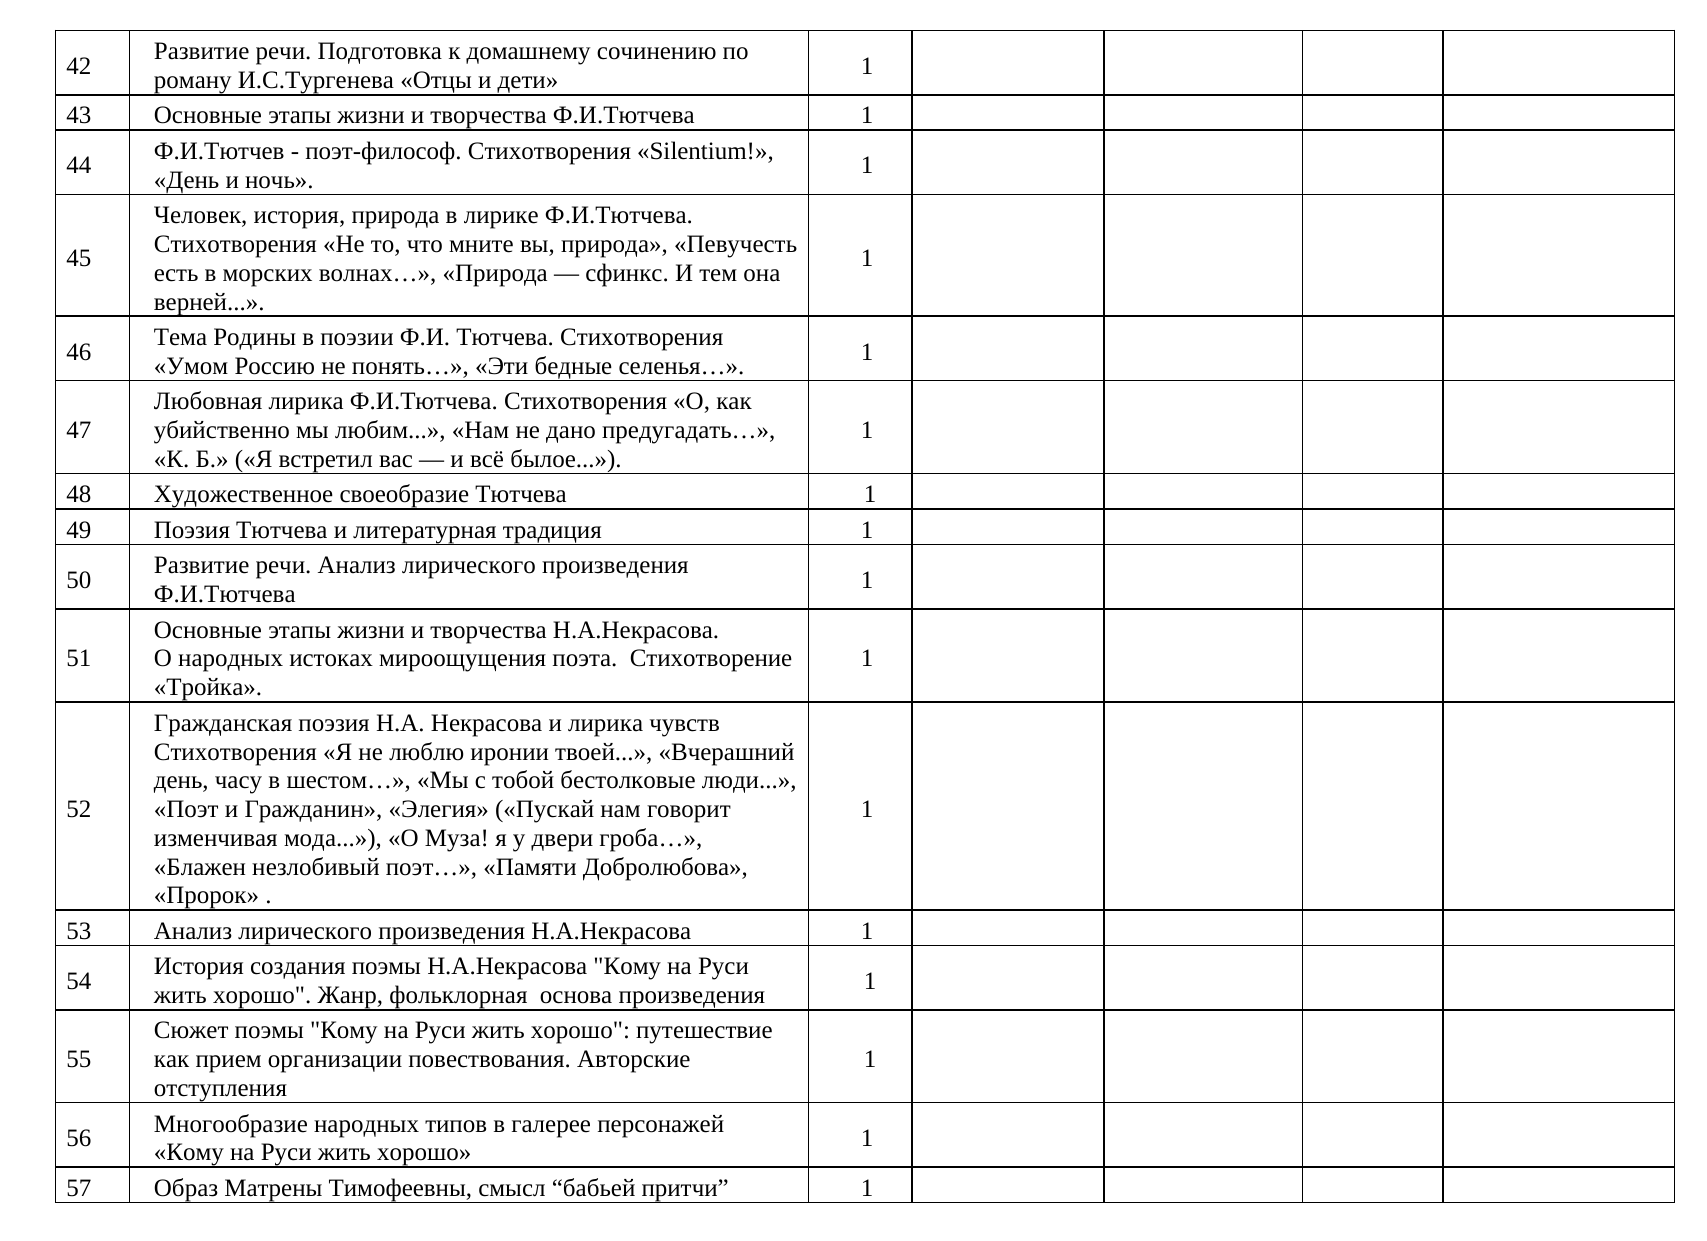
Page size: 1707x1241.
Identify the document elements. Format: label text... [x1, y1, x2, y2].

table_cell [913, 703, 1103, 909]
table_cell 1 [809, 195, 911, 315]
table_cell [1105, 703, 1302, 909]
table_cell 1 [809, 510, 911, 544]
table_cell [1444, 31, 1674, 94]
table_cell История создания поэмы Н.А.Некрасова "Кому на Руси жить хорошо". Жанр, фольклорная основа произведения [130, 946, 808, 1009]
table_cell 51 [56, 610, 129, 701]
table_cell [1105, 946, 1302, 1009]
table_cell [913, 131, 1103, 194]
table_cell [1444, 510, 1674, 544]
table_cell [1303, 545, 1442, 608]
table_cell [913, 1168, 1103, 1202]
table_cell 43 [56, 96, 129, 129]
table_cell [1105, 31, 1302, 94]
table_cell 57 [56, 1168, 129, 1202]
table_cell [1303, 381, 1442, 473]
table_cell [1303, 1011, 1442, 1102]
table_cell 49 [56, 510, 129, 544]
table_cell [913, 946, 1103, 1009]
table_cell [913, 195, 1103, 315]
table_cell 48 [56, 474, 129, 508]
table_cell Многообразие народных типов в галерее персонажей «Кому на Руси жить хорошо» [130, 1103, 808, 1166]
table_cell Основные этапы жизни и творчества Н.А.Некрасова. О народных истоках мироощущения поэта. Стихотворение «Тройка». [130, 610, 808, 701]
table_cell 1 [809, 381, 911, 473]
table_cell [1105, 474, 1302, 508]
table_cell Художественное своеобразие Тютчева [130, 474, 808, 508]
table_cell [913, 317, 1103, 380]
table_cell 1 [809, 1011, 911, 1102]
table_cell Образ Матрены Тимофеевны, смысл “бабьей притчи” [130, 1168, 808, 1202]
table_cell 56 [56, 1103, 129, 1166]
table_cell 52 [56, 703, 129, 909]
table_cell [1105, 610, 1302, 701]
table_cell [913, 31, 1103, 94]
table_cell [1105, 317, 1302, 380]
table_cell [1303, 911, 1442, 944]
table_cell 1 [809, 131, 911, 194]
table_cell Человек, история, природа в лирике Ф.И.Тютчева. Стихотворения «Не то, что мните вы, природа», «Певучесть есть в морских волнах…», «Природа — сфинкс. И тем она верней...». [130, 195, 808, 315]
table_cell [1303, 31, 1442, 94]
table_cell 46 [56, 317, 129, 380]
table_cell [1444, 610, 1674, 701]
table_cell [1303, 946, 1442, 1009]
table_cell 1 [809, 96, 911, 129]
table_cell Основные этапы жизни и творчества Ф.И.Тютчева [130, 96, 808, 129]
table_cell 1 [809, 703, 911, 909]
table_cell [1444, 96, 1674, 129]
table_cell [1444, 1011, 1674, 1102]
table_cell 1 [809, 1168, 911, 1202]
table_cell Анализ лирического произведения Н.А.Некрасова [130, 911, 808, 944]
table_cell 47 [56, 381, 129, 473]
table_cell Тема Родины в поэзии Ф.И. Тютчева. Стихотворения «Умом Россию не понять…», «Эти бедные селенья…». [130, 317, 808, 380]
table_cell 54 [56, 946, 129, 1009]
table_cell [1303, 195, 1442, 315]
table_cell [913, 510, 1103, 544]
table_cell [1303, 317, 1442, 380]
table_cell 44 [56, 131, 129, 194]
table_cell 45 [56, 195, 129, 315]
table_cell [913, 96, 1103, 129]
table_cell [1444, 1103, 1674, 1166]
table_cell [1105, 96, 1302, 129]
table_cell [1303, 1168, 1442, 1202]
table_cell [1444, 381, 1674, 473]
table_cell [1105, 195, 1302, 315]
table_cell [1105, 510, 1302, 544]
table_cell [1303, 131, 1442, 194]
table_cell 53 [56, 911, 129, 944]
table_cell 55 [56, 1011, 129, 1102]
table_cell Любовная лирика Ф.И.Тютчева. Стихотворения «О, как убийственно мы любим...», «Нам не дано предугадать…», «К. Б.» («Я встретил вас — и всё былое...»). [130, 381, 808, 473]
table_cell 50 [56, 545, 129, 608]
table_cell [1303, 1103, 1442, 1166]
table_cell 42 [56, 31, 129, 94]
table_cell [1444, 911, 1674, 944]
table_cell [1444, 131, 1674, 194]
table_cell [1444, 317, 1674, 380]
table_cell [1105, 131, 1302, 194]
table_cell 1 [809, 545, 911, 608]
table_cell [1303, 610, 1442, 701]
table_cell 1 [809, 31, 911, 94]
table_cell [913, 1011, 1103, 1102]
table_cell [1444, 545, 1674, 608]
table_cell [1444, 195, 1674, 315]
table_cell Гражданская поэзия Н.А. Некрасова и лирика чувств Стихотворения «Я не люблю иронии твоей...», «Вчерашний день, часу в шестом…», «Мы с тобой бестолковые люди...», «Поэт и Гражданин», «Элегия» («Пускай нам говорит изменчивая мода...»), «О Муза! я у двери гроба…», «Блажен незлобивый поэт…», «Памяти Добролюбова», «Пророк» . [130, 703, 808, 909]
table_cell [1105, 1103, 1302, 1166]
table_cell [913, 545, 1103, 608]
table_cell [1303, 474, 1442, 508]
table_cell 1 [809, 946, 911, 1009]
table_cell [913, 911, 1103, 944]
table_cell [1105, 381, 1302, 473]
table_cell Развитие речи. Подготовка к домашнему сочинению по роману И.С.Тургенева «Отцы и дети» [130, 31, 808, 94]
table_cell [1444, 1168, 1674, 1202]
table_cell [913, 1103, 1103, 1166]
table_cell [1303, 96, 1442, 129]
table_cell 1 [809, 317, 911, 380]
table_cell [1105, 1011, 1302, 1102]
table_cell Сюжет поэмы "Кому на Руси жить хорошо": путешествие как прием организации повествования. Авторские отступления [130, 1011, 808, 1102]
table_cell [913, 381, 1103, 473]
table_cell [1444, 703, 1674, 909]
table_cell [1105, 1168, 1302, 1202]
table_cell 1 [809, 474, 911, 508]
table_cell [913, 610, 1103, 701]
table_cell [1105, 911, 1302, 944]
table_cell [1303, 510, 1442, 544]
table_cell 1 [809, 610, 911, 701]
table_cell Развитие речи. Анализ лирического произведения Ф.И.Тютчева [130, 545, 808, 608]
table_cell 1 [809, 911, 911, 944]
table_cell [1105, 545, 1302, 608]
table_cell [1444, 474, 1674, 508]
table_cell [1303, 703, 1442, 909]
table_cell [913, 474, 1103, 508]
table_cell 1 [809, 1103, 911, 1166]
table_cell [1444, 946, 1674, 1009]
table_cell Поэзия Тютчева и литературная традиция [130, 510, 808, 544]
table_cell Ф.И.Тютчев - поэт-философ. Стихотворения «Silentium!», «День и ночь». [130, 131, 808, 194]
